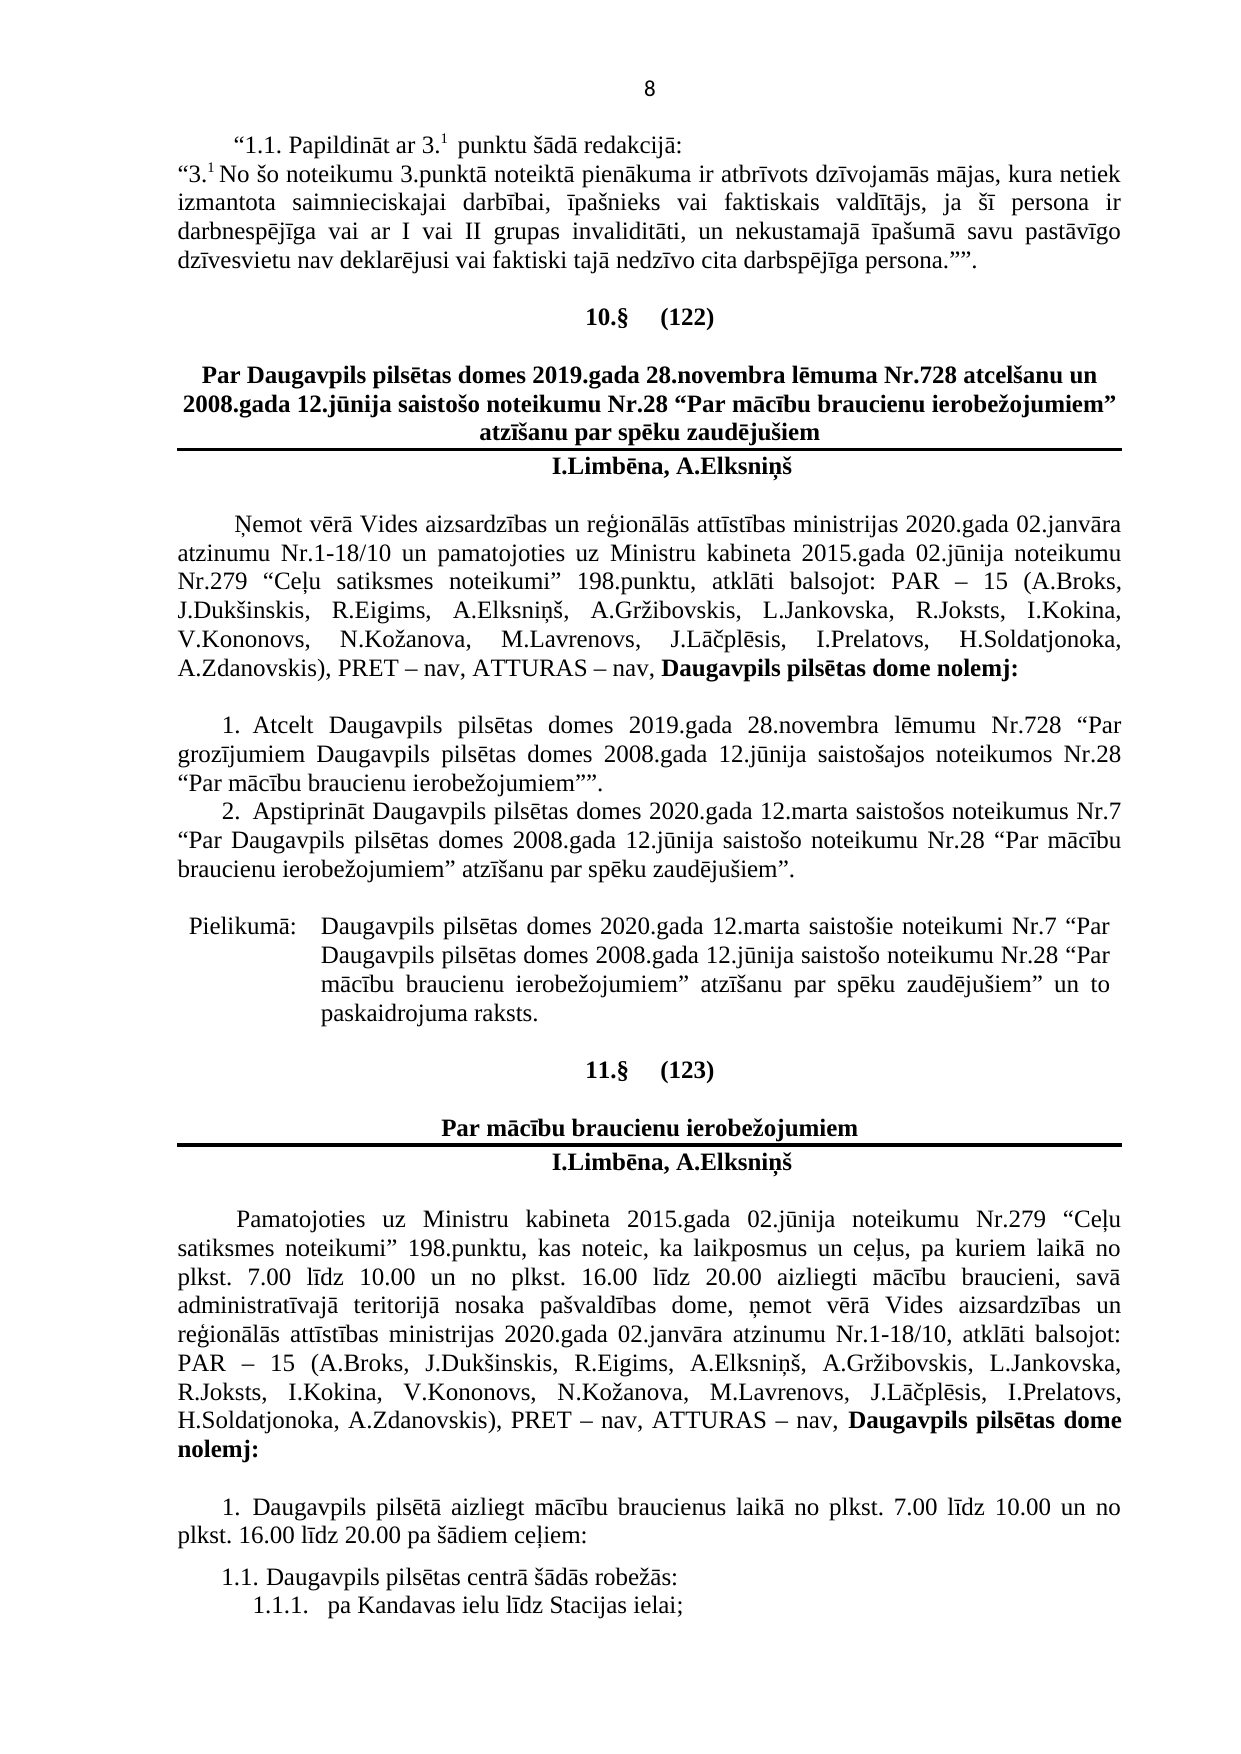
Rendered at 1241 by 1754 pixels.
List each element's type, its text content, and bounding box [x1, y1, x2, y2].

text 10.§ (122) [177, 302, 1122, 331]
table_header Daugavpils pilsētas domes 2020.gada 12.marta saistošie noteikumi Nr.7 “Par Daugavpils pilsētas domes 2008.gada 12.jūnija saistošo noteikumu Nr.28 “Par mācību braucienu ierobežojumiem” atzīšanu par spēku zaudējušiem” un to paskaidrojuma raksts. [309, 911, 1122, 1026]
text 2008.gada 12.jūnija saistošo noteikumu Nr.28 “Par mācību braucienu ierobežojumiem” atzīšanu par spēku zaudējušiem [177, 389, 1122, 448]
list Daugavpils pilsētā aizliegt mācību braucienus laikā no plkst. 7.00 līdz 10.00 un no plkst. 16.00 līdz 20.00 pa šādiem ceļiem: [177, 1492, 1122, 1549]
text “1.1. Papildināt ar 3.1 punktu šādā redakcijā: [177, 130, 1122, 159]
text I.Limbēna, A.Elksniņš [177, 451, 1122, 480]
text Par Daugavpils pilsētas domes 2019.gada 28.novembra lēmuma Nr.728 atcelšanu un [177, 360, 1122, 389]
list Apstiprināt Daugavpils pilsētas domes 2020.gada 12.marta saistošos noteikumus Nr.7 “Par Daugavpils pilsētas domes 2008.gada 12.jūnija saistošo noteikumu Nr.28 “Par mācību braucienu ierobežojumiem” atzīšanu par spēku zaudējušiem”. [177, 796, 1122, 883]
text Pamatojoties uz Ministru kabineta 2015.gada 02.jūnija noteikumu Nr.279 “Ceļu satiksmes noteikumi” 198.punktu, kas noteic, ka laikposmus un ceļus, pa kuriem laikā no plkst. 7.00 līdz 10.00 un no plkst. 16.00 līdz 20.00 aizliegti mācību braucieni, savā administratīvajā teritorijā nosaka pašvaldības dome, ņemot vērā Vides aizsardzības un reģionālās attīstības ministrijas 2020.gada 02.janvāra atzinumu Nr.1-18/10, atklāti balsojot: PAR – 15 (A.Broks, J.Dukšinskis, R.Eigims, A.Elksniņš, A.Gržibovskis, L.Jankovska, R.Joksts, I.Kokina, V.Kononovs, N.Kožanova, M.Lavrenovs, J.Lāčplēsis, I.Prelatovs, H.Soldatjonoka, A.Zdanovskis), PRET – nav, ATTURAS – nav, Daugavpils pilsētas dome nolemj: [177, 1204, 1122, 1463]
text Ņemot vērā Vides aizsardzības un reģionālās attīstības ministrijas 2020.gada 02.janvāra atzinumu Nr.1-18/10 un pamatojoties uz Ministru kabineta 2015.gada 02.jūnija noteikumu Nr.279 “Ceļu satiksmes noteikumi” 198.punktu, atklāti balsojot: PAR – 15 (A.Broks, J.Dukšinskis, R.Eigims, A.Elksniņš, A.Gržibovskis, L.Jankovska, R.Joksts, I.Kokina, V.Kononovs, N.Kožanova, M.Lavrenovs, J.Lāčplēsis, I.Prelatovs, H.Soldatjonoka, A.Zdanovskis), PRET – nav, ATTURAS – nav, Daugavpils pilsētas dome nolemj: [177, 509, 1122, 681]
text “3.1 No šo noteikumu 3.punktā noteiktā pienākuma ir atbrīvots dzīvojamās mājas, kura netiek izmantota saimnieciskajai darbībai, īpašnieks vai faktiskais valdītājs, ja šī persona ir darbnespējīga vai ar I vai II grupas invaliditāti, un nekustamajā īpašumā savu pastāvīgo dzīvesvietu nav deklarējusi vai faktiski tajā nedzīvo cita darbspējīga persona.””. [177, 159, 1122, 274]
list Atcelt Daugavpils pilsētas domes 2019.gada 28.novembra lēmumu Nr.728 “Par grozījumiem Daugavpils pilsētas domes 2008.gada 12.jūnija saistošajos noteikumos Nr.28 “Par mācību braucienu ierobežojumiem””. [177, 710, 1122, 796]
text Par mācību braucienu ierobežojumiem [177, 1113, 1122, 1143]
table_header Pielikumā: [177, 911, 309, 1026]
list pa Kandavas ielu līdz Stacijas ielai; [252, 1590, 1122, 1619]
text 11.§ (123) [177, 1055, 1122, 1084]
list Daugavpils pilsētas centrā šādās robežās: [221, 1562, 1122, 1590]
text I.Limbēna, A.Elksniņš [177, 1147, 1122, 1175]
